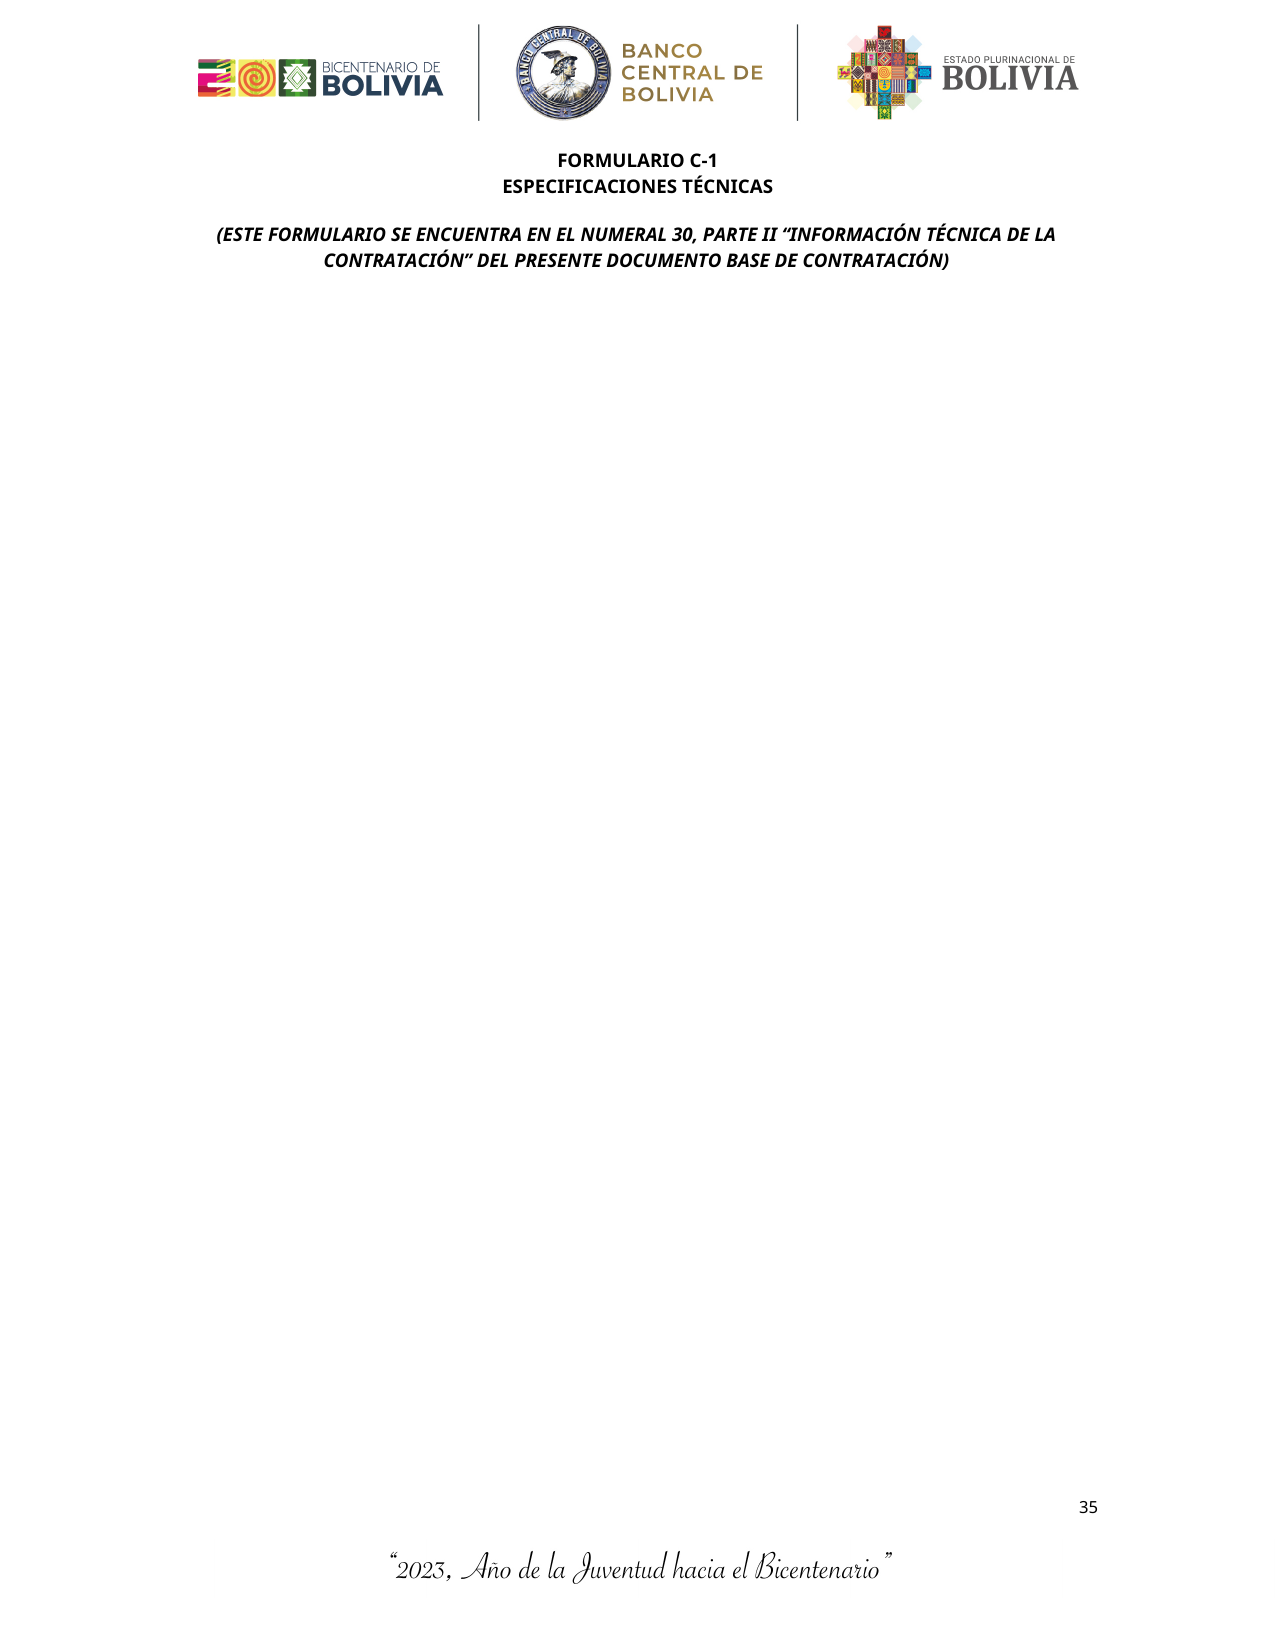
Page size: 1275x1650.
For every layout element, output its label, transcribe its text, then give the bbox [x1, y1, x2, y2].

text FORMULARIO C-1 [177, 148, 1098, 173]
picture [0, 8, 1275, 124]
text ESPECIFICACIONES TÉCNICAS [177, 173, 1098, 199]
text (ESTE FORMULARIO SE ENCUENTRA EN EL NUMERAL 30, PARTE II “INFORMACIÓN TÉCNICA DE LA CONTRATACIÓN” DEL PRESENTE DOCUMENTO BASE DE CONTRATACIÓN) [177, 221, 1098, 272]
picture [3, 1539, 1275, 1598]
